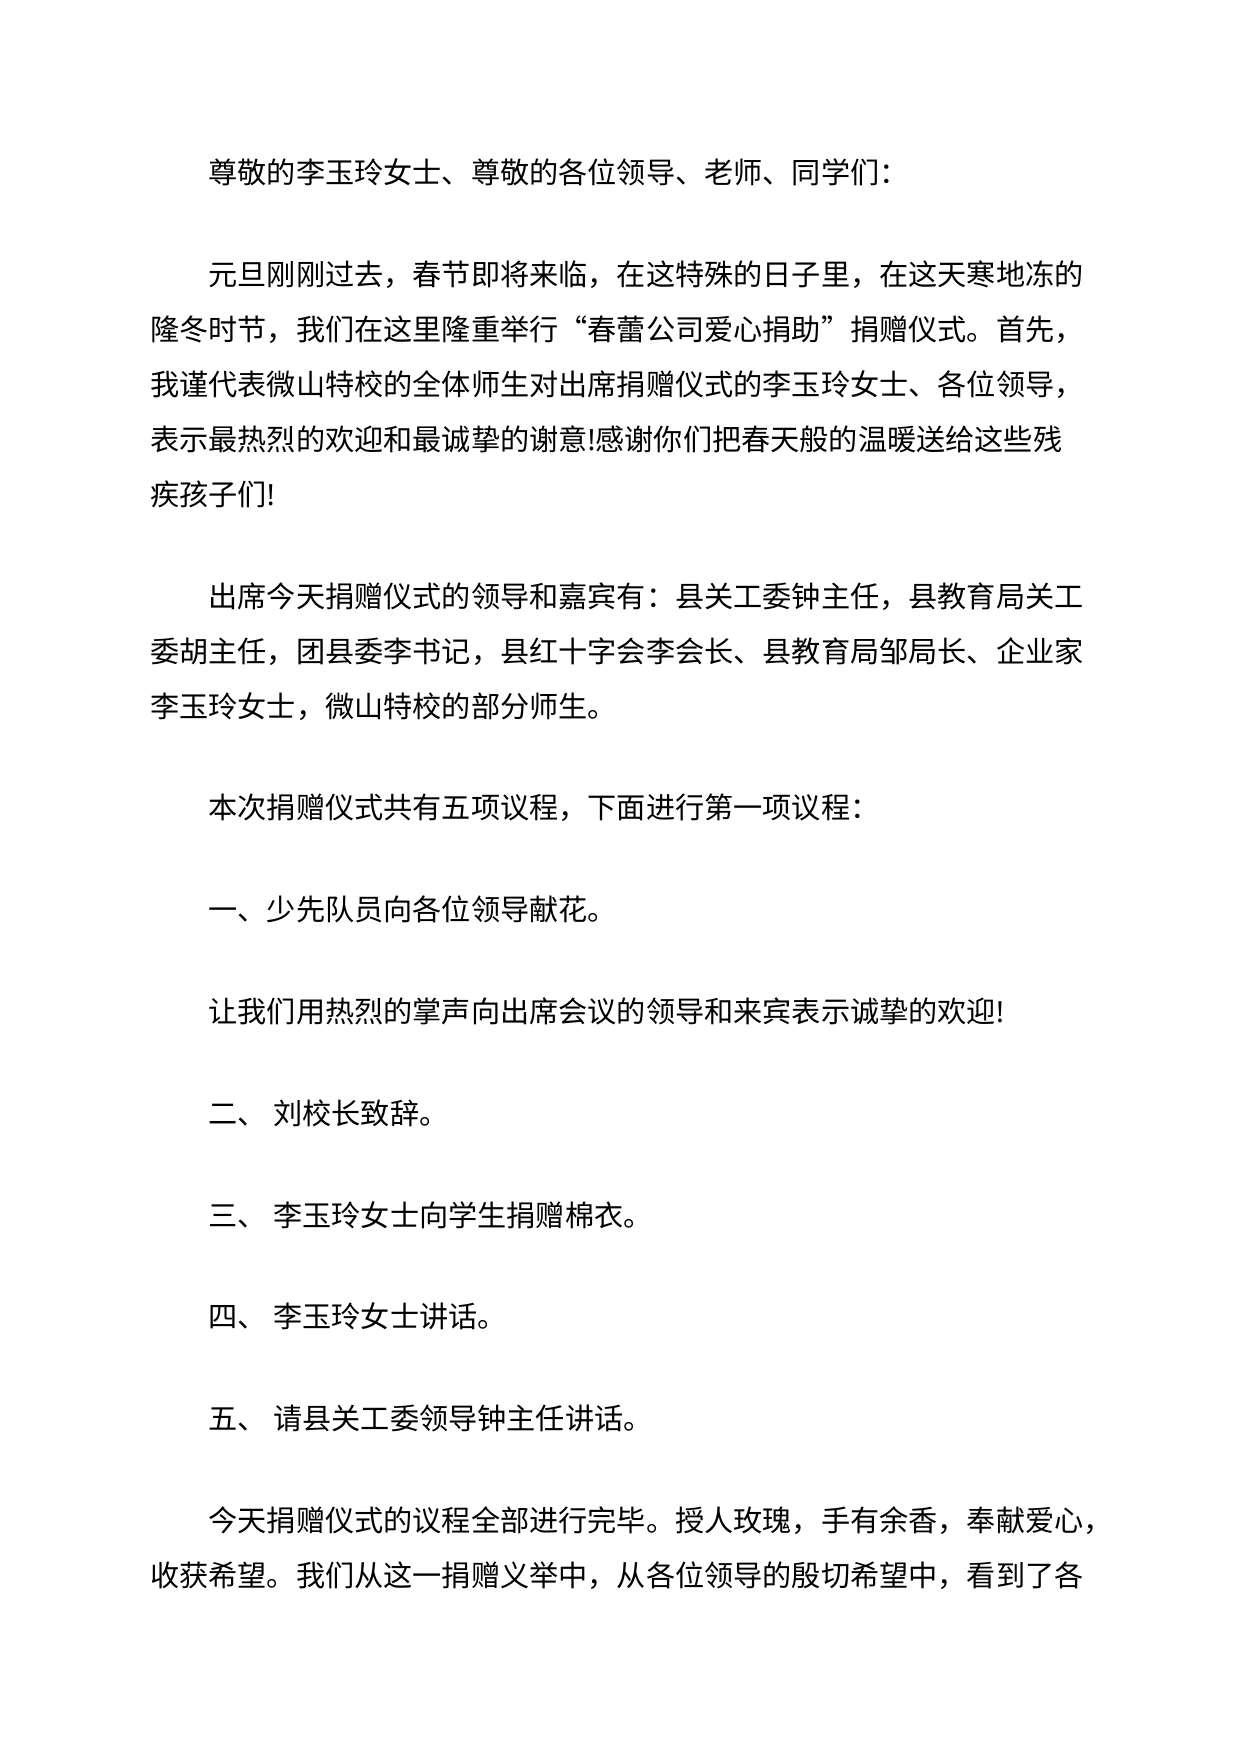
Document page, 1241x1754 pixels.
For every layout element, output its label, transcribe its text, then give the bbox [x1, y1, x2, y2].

text 一、少先队员向各位领导献花。 [150, 887, 1090, 929]
text 三、 李玉玲女士向学生捐赠棉衣。 [150, 1192, 1090, 1234]
text 出席今天捐赠仪式的领导和嘉宾有：县关工委钟主任，县教育局关工委胡主任，团县委李书记，县红十字会李会长、县教育局邹局长、企业家李玉玲女士，微山特校的部分师生。 [150, 573, 1090, 726]
text 五、 请县关工委领导钟主任讲话。 [150, 1396, 1090, 1438]
text 尊敬的李玉玲女士、尊敬的各位领导、老师、同学们： [150, 150, 1090, 192]
text 本次捐赠仪式共有五项议程，下面进行第一项议程： [150, 785, 1090, 827]
text 四、 李玉玲女士讲话。 [150, 1294, 1090, 1336]
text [150, 1498, 1090, 1595]
text 元旦刚刚过去，春节即将来临，在这特殊的日子里，在这天寒地冻的隆冬时节，我们在这里隆重举行“春蕾公司爱心捐助”捐赠仪式。首先，我谨代表微山特校的全体师生对出席捐赠仪式的李玉玲女士、各位领导，表示最热烈的欢迎和最诚挚的谢意!感谢你们把春天般的温暖送给这些残疾孩子们! [150, 252, 1090, 514]
text 二、 刘校长致辞。 [150, 1091, 1090, 1133]
text 让我们用热烈的掌声向出席会议的领导和来宾表示诚挚的欢迎! [150, 988, 1090, 1031]
